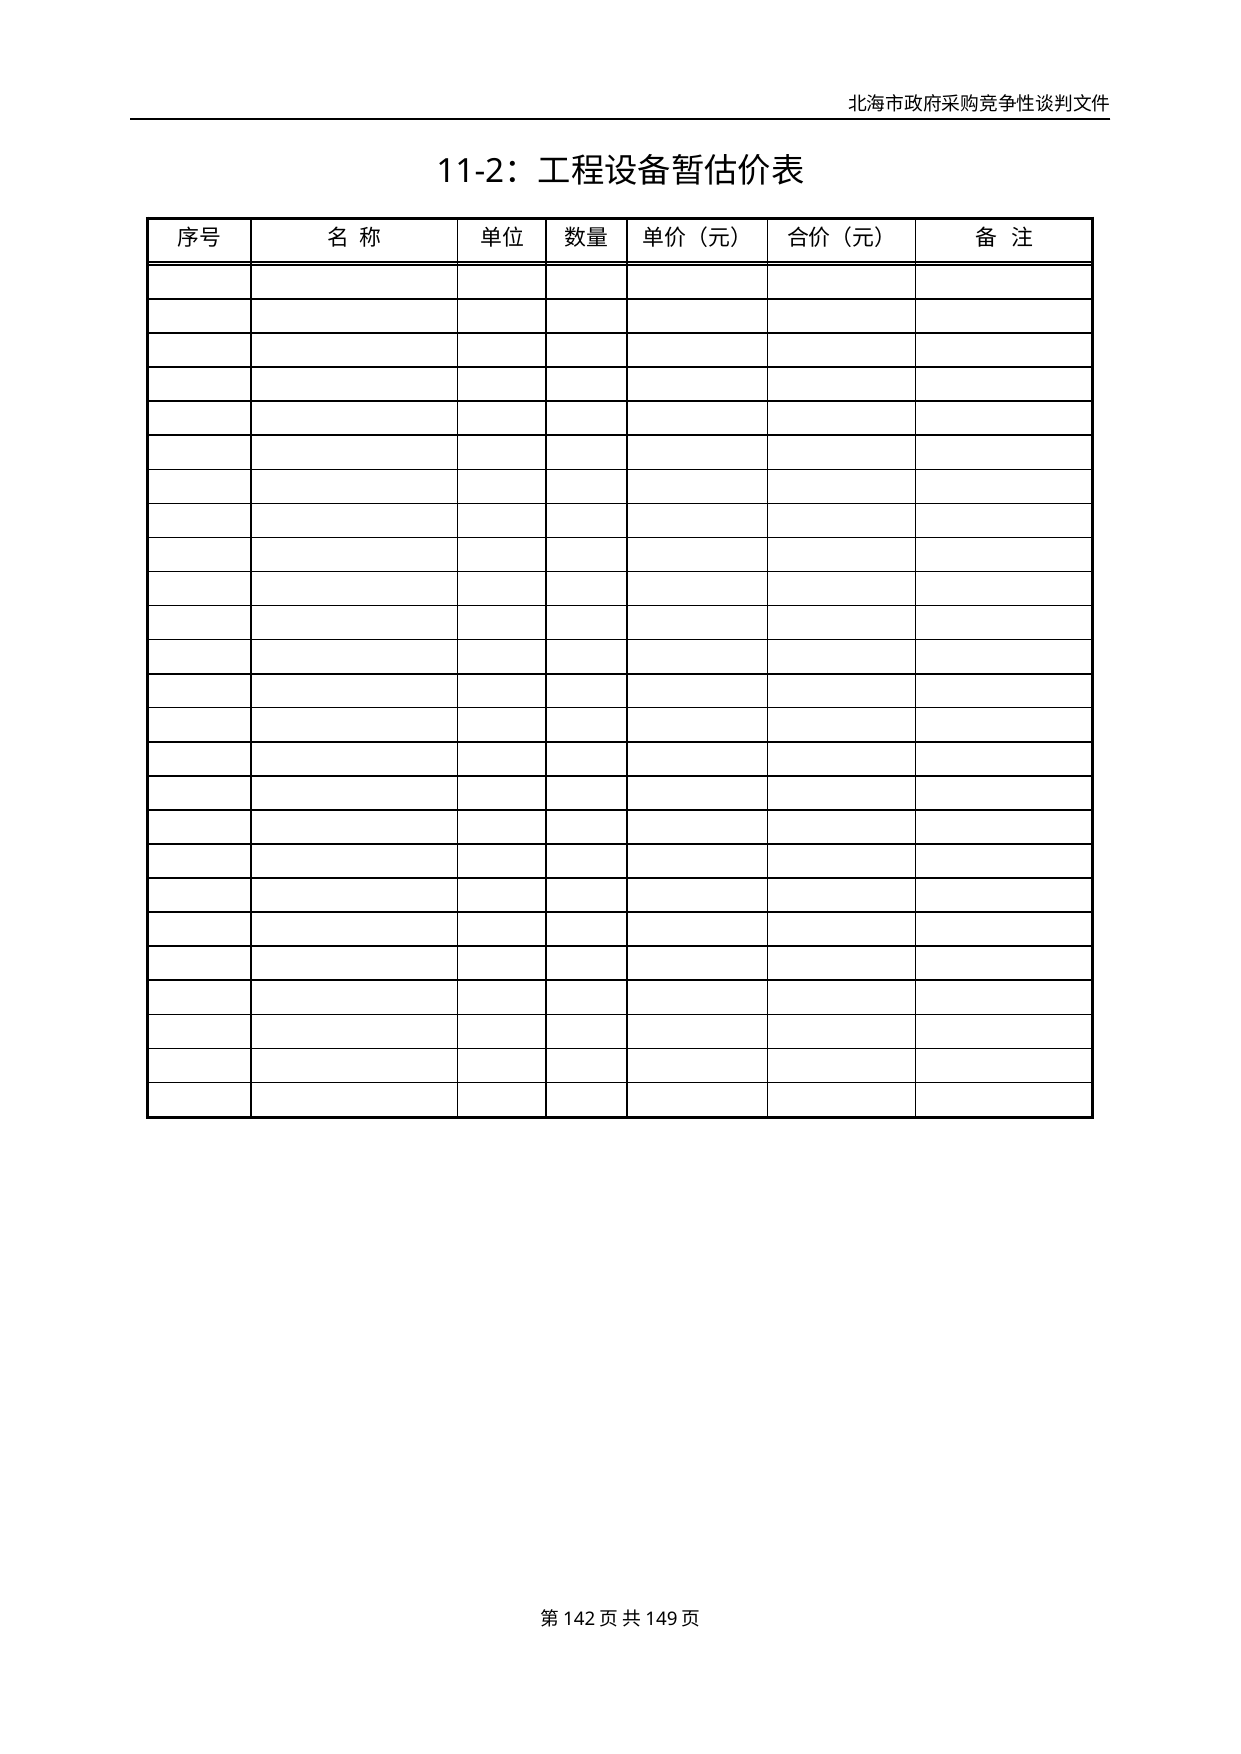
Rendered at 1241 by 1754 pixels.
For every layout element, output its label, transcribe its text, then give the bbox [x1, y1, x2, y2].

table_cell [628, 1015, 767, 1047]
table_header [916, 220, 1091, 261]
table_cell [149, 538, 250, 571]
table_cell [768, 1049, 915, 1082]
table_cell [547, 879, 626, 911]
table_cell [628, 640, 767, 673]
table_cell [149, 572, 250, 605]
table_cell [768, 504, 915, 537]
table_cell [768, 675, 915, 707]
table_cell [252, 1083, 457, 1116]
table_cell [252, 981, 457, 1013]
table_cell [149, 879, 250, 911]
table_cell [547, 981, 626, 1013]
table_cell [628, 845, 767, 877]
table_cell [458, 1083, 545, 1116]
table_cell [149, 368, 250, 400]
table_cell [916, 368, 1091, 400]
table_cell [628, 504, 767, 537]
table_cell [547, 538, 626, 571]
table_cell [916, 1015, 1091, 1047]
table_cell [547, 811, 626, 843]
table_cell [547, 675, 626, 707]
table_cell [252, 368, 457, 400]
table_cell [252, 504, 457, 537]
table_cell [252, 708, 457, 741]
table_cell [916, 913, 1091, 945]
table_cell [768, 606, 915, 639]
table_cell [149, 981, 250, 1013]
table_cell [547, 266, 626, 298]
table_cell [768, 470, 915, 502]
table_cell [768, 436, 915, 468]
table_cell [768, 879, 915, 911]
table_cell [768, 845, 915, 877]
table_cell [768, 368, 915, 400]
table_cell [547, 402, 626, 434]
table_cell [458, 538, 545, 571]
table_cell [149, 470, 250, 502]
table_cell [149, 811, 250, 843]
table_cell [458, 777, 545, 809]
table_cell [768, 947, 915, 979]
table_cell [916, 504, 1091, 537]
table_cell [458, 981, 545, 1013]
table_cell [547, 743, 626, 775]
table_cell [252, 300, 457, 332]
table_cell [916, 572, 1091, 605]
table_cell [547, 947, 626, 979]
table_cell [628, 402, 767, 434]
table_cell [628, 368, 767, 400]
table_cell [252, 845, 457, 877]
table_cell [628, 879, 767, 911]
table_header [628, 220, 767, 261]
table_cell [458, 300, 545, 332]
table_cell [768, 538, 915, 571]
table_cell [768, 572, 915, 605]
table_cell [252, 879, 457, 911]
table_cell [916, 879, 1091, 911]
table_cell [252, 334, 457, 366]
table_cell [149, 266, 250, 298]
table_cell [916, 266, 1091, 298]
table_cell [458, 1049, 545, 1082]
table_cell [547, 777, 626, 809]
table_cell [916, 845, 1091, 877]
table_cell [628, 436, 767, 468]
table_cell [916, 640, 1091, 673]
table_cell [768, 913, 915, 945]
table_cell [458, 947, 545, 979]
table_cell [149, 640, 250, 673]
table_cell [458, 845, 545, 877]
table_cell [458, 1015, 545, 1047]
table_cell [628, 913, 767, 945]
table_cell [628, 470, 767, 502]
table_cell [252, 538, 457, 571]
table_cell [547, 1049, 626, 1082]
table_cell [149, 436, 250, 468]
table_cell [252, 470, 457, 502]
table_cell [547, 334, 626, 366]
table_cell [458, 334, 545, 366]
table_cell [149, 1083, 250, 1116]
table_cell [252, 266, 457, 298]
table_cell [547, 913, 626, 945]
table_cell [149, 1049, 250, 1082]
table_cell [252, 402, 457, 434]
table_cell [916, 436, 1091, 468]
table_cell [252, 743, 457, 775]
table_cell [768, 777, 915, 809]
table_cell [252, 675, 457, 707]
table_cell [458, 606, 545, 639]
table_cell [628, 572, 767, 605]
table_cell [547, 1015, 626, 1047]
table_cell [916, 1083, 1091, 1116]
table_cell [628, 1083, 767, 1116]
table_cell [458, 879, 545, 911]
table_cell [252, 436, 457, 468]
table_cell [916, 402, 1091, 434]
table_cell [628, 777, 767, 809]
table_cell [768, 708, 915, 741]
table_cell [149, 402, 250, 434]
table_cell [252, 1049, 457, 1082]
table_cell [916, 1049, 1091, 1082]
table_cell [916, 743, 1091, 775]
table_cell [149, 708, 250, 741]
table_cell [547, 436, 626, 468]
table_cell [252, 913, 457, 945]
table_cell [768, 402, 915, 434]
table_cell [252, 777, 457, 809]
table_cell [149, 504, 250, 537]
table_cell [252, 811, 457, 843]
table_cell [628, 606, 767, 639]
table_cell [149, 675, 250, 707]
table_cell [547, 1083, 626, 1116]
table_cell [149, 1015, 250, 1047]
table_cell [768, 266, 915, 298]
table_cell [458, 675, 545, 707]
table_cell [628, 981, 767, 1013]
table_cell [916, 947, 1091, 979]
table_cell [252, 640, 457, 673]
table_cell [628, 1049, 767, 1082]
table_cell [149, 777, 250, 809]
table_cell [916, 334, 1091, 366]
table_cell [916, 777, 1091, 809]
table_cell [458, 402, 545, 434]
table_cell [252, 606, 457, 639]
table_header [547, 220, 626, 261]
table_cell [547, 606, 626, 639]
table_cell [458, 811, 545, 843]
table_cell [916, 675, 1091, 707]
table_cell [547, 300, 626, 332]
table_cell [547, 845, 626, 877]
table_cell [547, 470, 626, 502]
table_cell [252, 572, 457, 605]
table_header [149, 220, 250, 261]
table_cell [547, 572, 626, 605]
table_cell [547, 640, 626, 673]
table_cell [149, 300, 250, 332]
text 11-2：工程设备暂估价表 [130, 135, 1110, 200]
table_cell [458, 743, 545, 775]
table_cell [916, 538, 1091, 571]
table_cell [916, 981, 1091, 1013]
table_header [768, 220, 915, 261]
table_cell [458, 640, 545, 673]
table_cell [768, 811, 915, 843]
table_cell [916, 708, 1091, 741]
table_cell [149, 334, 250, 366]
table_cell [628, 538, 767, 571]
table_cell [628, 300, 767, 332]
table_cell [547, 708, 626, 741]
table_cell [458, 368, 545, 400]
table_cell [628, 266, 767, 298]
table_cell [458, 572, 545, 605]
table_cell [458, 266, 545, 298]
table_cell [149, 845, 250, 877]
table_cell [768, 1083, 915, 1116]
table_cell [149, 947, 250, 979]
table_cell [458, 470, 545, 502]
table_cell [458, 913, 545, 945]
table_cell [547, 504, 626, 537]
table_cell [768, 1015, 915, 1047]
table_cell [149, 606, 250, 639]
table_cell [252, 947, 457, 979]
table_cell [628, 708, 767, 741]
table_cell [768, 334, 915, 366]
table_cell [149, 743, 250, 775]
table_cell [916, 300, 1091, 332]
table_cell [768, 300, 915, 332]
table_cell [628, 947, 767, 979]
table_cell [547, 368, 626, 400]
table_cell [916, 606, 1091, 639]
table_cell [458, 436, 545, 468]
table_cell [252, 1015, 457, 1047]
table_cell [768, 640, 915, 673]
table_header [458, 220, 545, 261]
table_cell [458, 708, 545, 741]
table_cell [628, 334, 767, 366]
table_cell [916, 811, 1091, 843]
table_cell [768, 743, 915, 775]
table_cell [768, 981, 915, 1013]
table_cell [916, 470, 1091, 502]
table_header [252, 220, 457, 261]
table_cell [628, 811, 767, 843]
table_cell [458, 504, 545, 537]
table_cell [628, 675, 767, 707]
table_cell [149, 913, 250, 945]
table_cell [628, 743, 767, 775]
